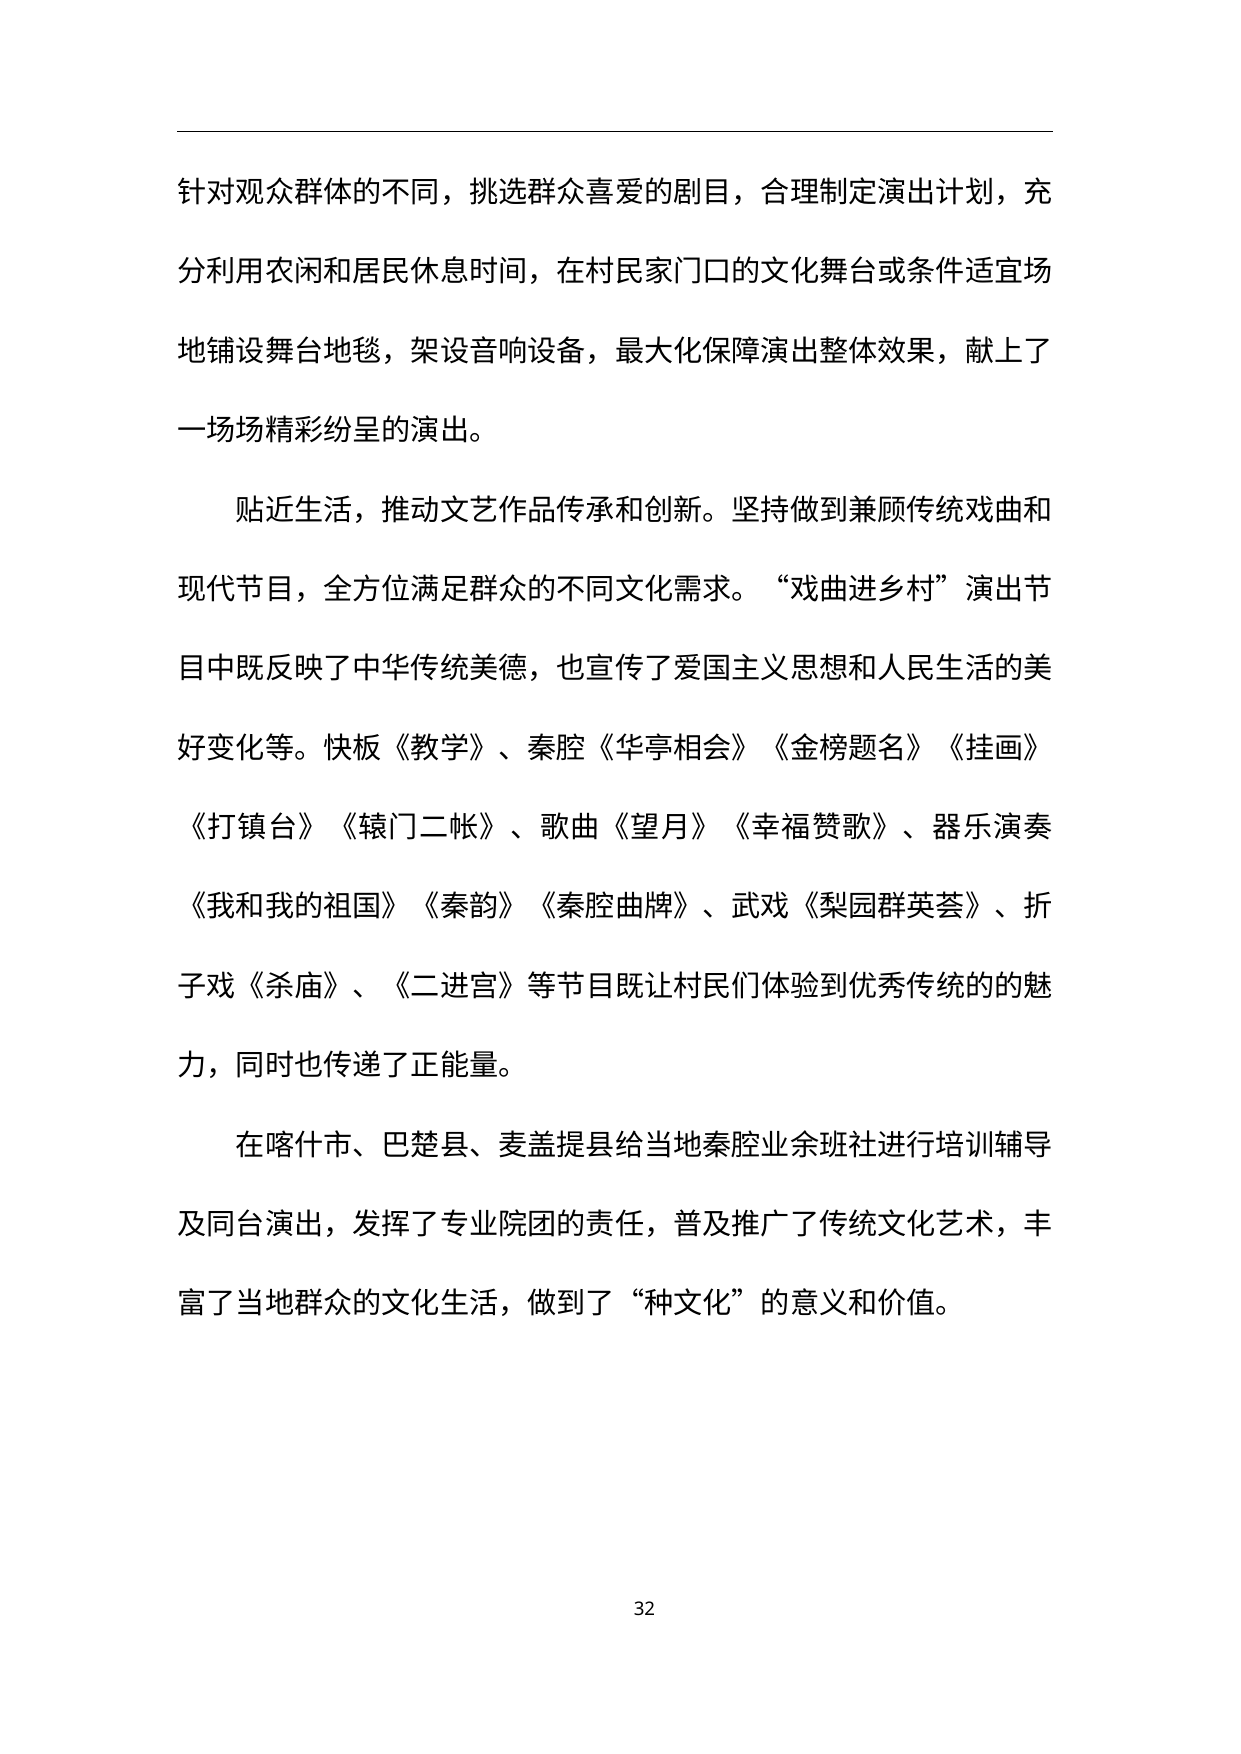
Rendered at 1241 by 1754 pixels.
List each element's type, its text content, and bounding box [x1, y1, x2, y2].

text 贴近生活，推动文艺作品传承和创新。坚持做到兼顾传统戏曲和现代节目，全方位满足群众的不同文化需求。“戏曲进乡村”演出节目中既反映了中华传统美德，也宣传了爱国主义思想和人民生活的美好变化等。快板《教学》、秦腔《华亭相会》《金榜题名》《挂画》《打镇台》《辕门二帐》、歌曲《望月》《幸福赞歌》、器乐演奏《我和我的祖国》《秦韵》《秦腔曲牌》、武戏《梨园群英荟》、折子戏《杀庙》、《二进宫》等节目既让村民们体验到优秀传统的的魅力，同时也传递了正能量。 [177, 467, 1053, 1102]
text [177, 150, 1053, 467]
text 在喀什市、巴楚县、麦盖提县给当地秦腔业余班社进行培训辅导及同台演出，发挥了专业院团的责任，普及推广了传统文化艺术，丰富了当地群众的文化生活，做到了“种文化”的意义和价值。 [177, 1102, 1053, 1341]
